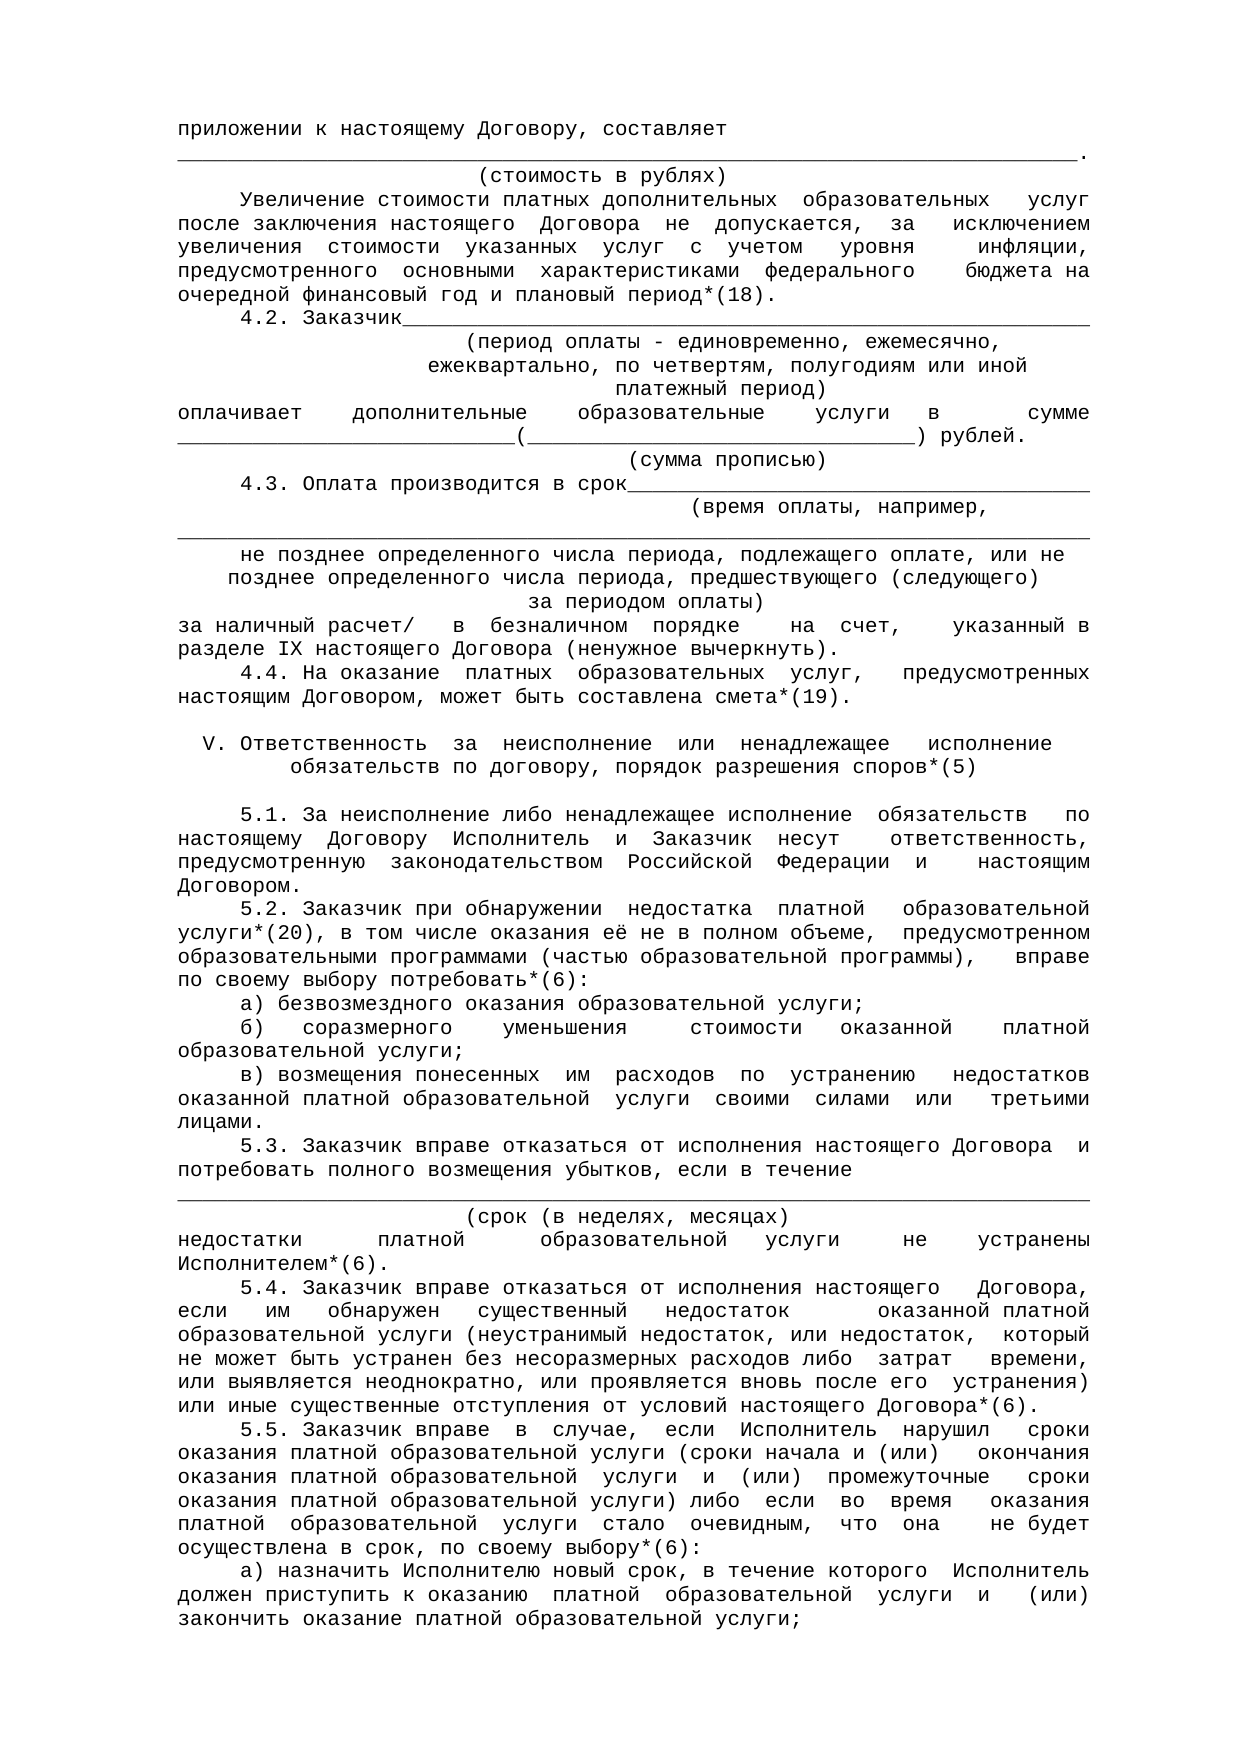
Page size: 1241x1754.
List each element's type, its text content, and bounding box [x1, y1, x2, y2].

text оказания платной образовательной услуги (сроки начала и (или) окончания [177, 1442, 1152, 1466]
text позднее определенного числа периода, предшествующего (следующего) [177, 567, 1152, 591]
text за периодом оплаты) [177, 591, 1152, 615]
text (стоимость в рублях) [177, 165, 1152, 189]
text или иные существенные отступления от условий настоящего Договора*(6). [177, 1395, 1152, 1419]
text Исполнителем*(6). [177, 1253, 1152, 1277]
text 5.4. Заказчик вправе отказаться от исполнения настоящего Договора, [177, 1277, 1152, 1300]
text не позднее определенного числа периода, подлежащего оплате, или не [177, 544, 1152, 567]
text если им обнаружен существенный недостаток оказанной платной [177, 1300, 1152, 1324]
text ежеквартально, по четвертям, полугодиям или иной [177, 354, 1152, 378]
text образовательной услуги; [177, 1040, 1152, 1064]
text оказания платной образовательной услуги и (или) промежуточные сроки [177, 1466, 1152, 1489]
text настоящим Договором, может быть составлена смета*(19). [177, 686, 1152, 709]
text по своему выбору потребовать*(6): [177, 969, 1152, 993]
text Договором. [177, 875, 1152, 898]
text (срок (в неделях, месяцах) [177, 1206, 1152, 1229]
text V. Ответственность за неисполнение или ненадлежащее исполнение [177, 733, 1152, 757]
text оказанной платной образовательной услуги своими силами или третьими [177, 1088, 1152, 1111]
text 4.4. На оказание платных образовательных услуг, предусмотренных [177, 662, 1152, 686]
text разделе IX настоящего Договора (ненужное вычеркнуть). [177, 638, 1152, 662]
text образовательной услуги (неустранимый недостаток, или недостаток, который [177, 1324, 1152, 1348]
text очередной финансовый год и плановый период*(18). [177, 284, 1152, 307]
text (сумма прописью) [177, 449, 1152, 473]
text осуществлена в срок, по своему выбору*(6): [177, 1537, 1152, 1561]
text 5.2. Заказчик при обнаружении недостатка платной образовательной [177, 898, 1152, 922]
text обязательств по договору, порядок разрешения споров*(5) [177, 757, 1152, 780]
text ________________________________________________________________________. [177, 142, 1152, 165]
text образовательными программами (частью образовательной программы), вправе [177, 946, 1152, 969]
text ___________________________(_______________________________) рублей. [177, 426, 1152, 449]
text не может быть устранен без несоразмерных расходов либо затрат времени, [177, 1348, 1152, 1371]
text платежный период) [177, 378, 1152, 402]
text 4.2. Заказчик_______________________________________________________ [177, 307, 1152, 331]
text настоящему Договору Исполнитель и Заказчик несут ответственность, [177, 827, 1152, 851]
text потребовать полного возмещения убытков, если в течение [177, 1158, 1152, 1182]
text оказания платной образовательной услуги) либо если во время оказания [177, 1489, 1152, 1513]
text закончить оказание платной образовательной услуги; [177, 1608, 1152, 1631]
text (время оплаты, например, [177, 496, 1152, 520]
text а) безвозмездного оказания образовательной услуги; [177, 993, 1152, 1017]
text в) возмещения понесенных им расходов по устранению недостатков [177, 1064, 1152, 1088]
text недостатки платной образовательной услуги не устранены [177, 1229, 1152, 1253]
text _________________________________________________________________________ [177, 1182, 1152, 1206]
text платной образовательной услуги стало очевидным, что она не будет [177, 1513, 1152, 1537]
text 5.1. За неисполнение либо ненадлежащее исполнение обязательств по [177, 804, 1152, 827]
text услуги*(20), в том числе оказания её не в полном объеме, предусмотренном [177, 922, 1152, 946]
text или выявляется неоднократно, или проявляется вновь после его устранения) [177, 1371, 1152, 1395]
text после заключения настоящего Договора не допускается, за исключением [177, 213, 1152, 236]
text 4.3. Оплата производится в срок_____________________________________ [177, 473, 1152, 496]
text оплачивает дополнительные образовательные услуги в сумме [177, 402, 1152, 426]
text (период оплаты - единовременно, ежемесячно, [177, 331, 1152, 354]
text а) назначить Исполнителю новый срок, в течение которого Исполнитель [177, 1561, 1152, 1584]
text приложении к настоящему Договору, составляет [177, 118, 1152, 142]
text за наличный расчет/ в безналичном порядке на счет, указанный в [177, 615, 1152, 638]
text предусмотренного основными характеристиками федерального бюджета на [177, 260, 1152, 284]
text Увеличение стоимости платных дополнительных образовательных услуг [177, 189, 1152, 213]
text б) соразмерного уменьшения стоимости оказанной платной [177, 1017, 1152, 1040]
text 5.5. Заказчик вправе в случае, если Исполнитель нарушил сроки [177, 1419, 1152, 1442]
text должен приступить к оказанию платной образовательной услуги и (или) [177, 1584, 1152, 1608]
text лицами. [177, 1111, 1152, 1135]
text 5.3. Заказчик вправе отказаться от исполнения настоящего Договора и [177, 1135, 1152, 1158]
text _________________________________________________________________________ [177, 520, 1152, 544]
text увеличения стоимости указанных услуг с учетом уровня инфляции, [177, 236, 1152, 260]
text предусмотренную законодательством Российской Федерации и настоящим [177, 851, 1152, 875]
